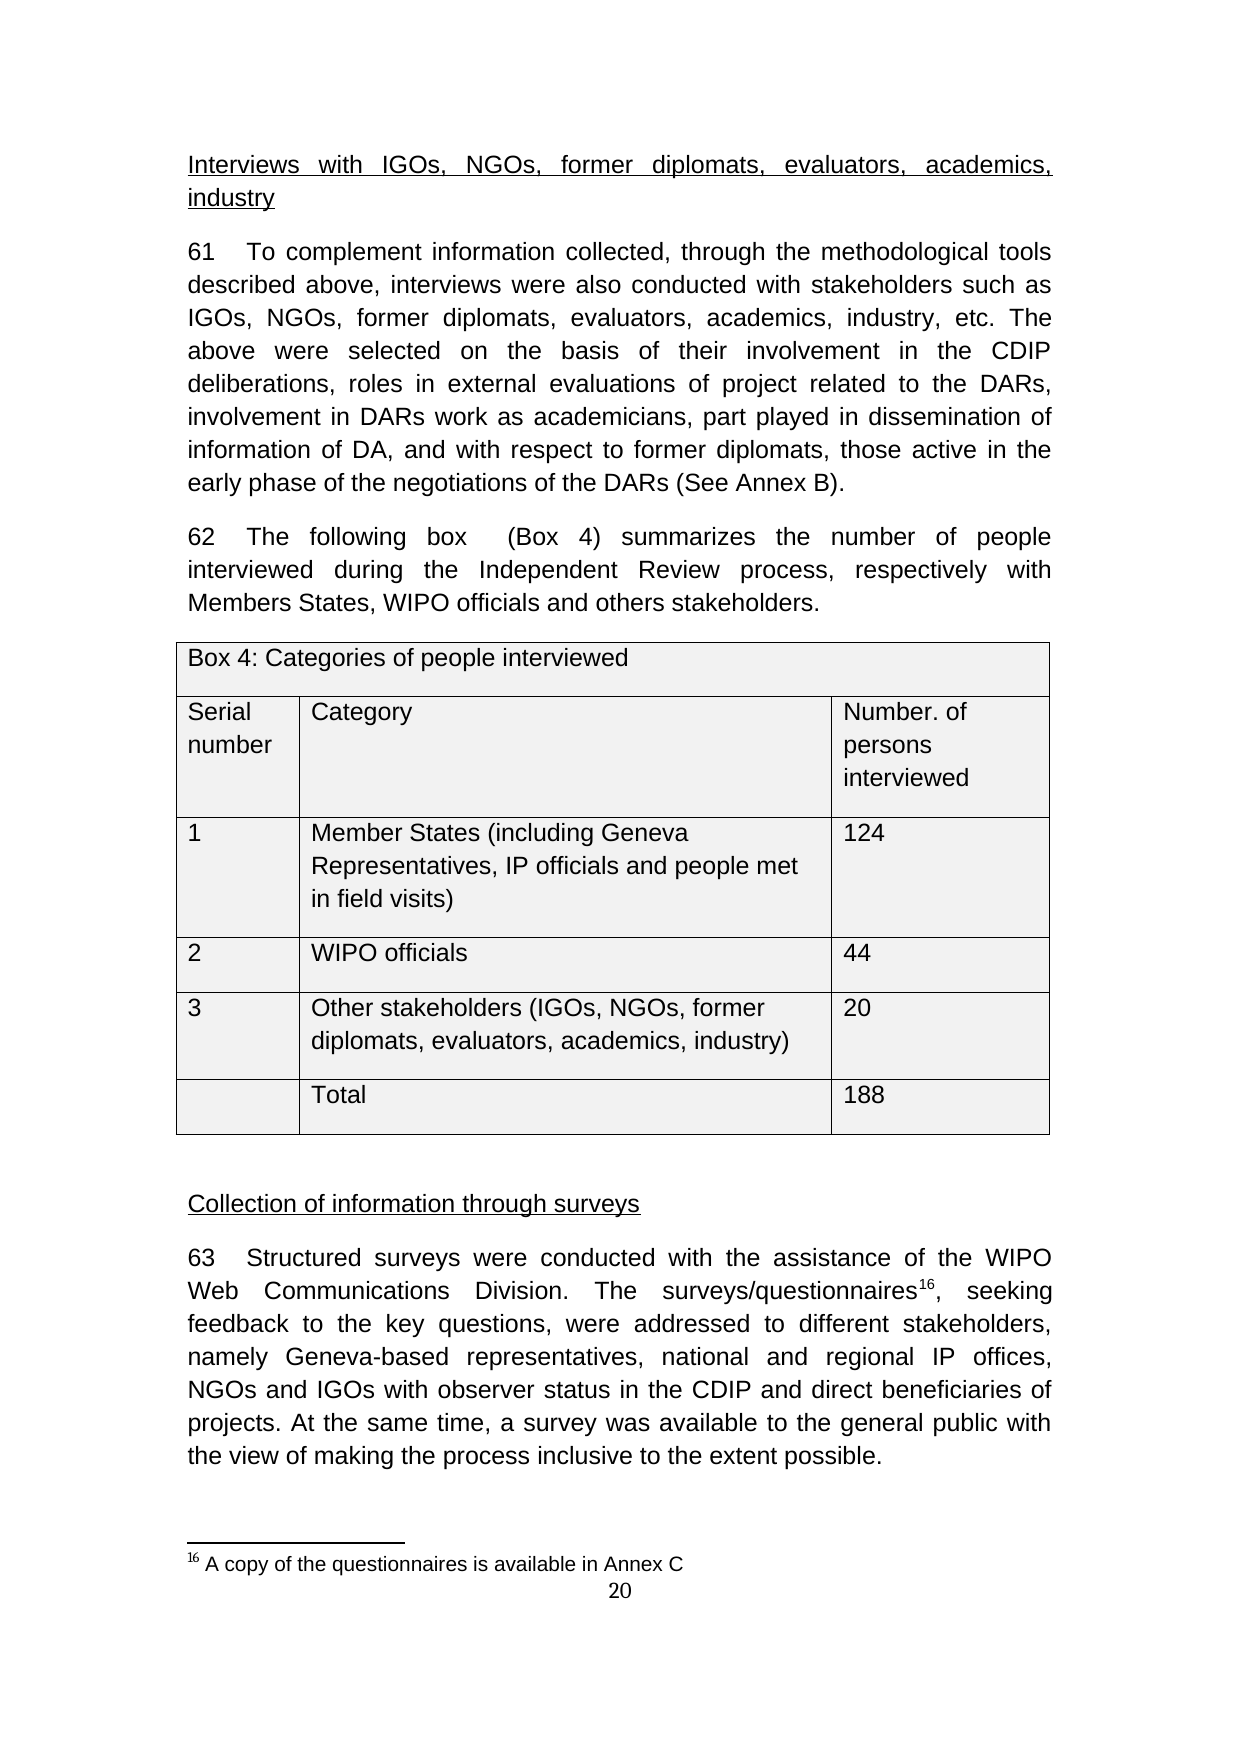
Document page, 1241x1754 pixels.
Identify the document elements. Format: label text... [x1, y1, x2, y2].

table_cell 124 [832, 818, 1049, 937]
table_cell 20 [832, 993, 1049, 1079]
table_cell 44 [832, 938, 1049, 992]
text To complement information collected, through the methodological tools described above, interviews were also conducted with stakeholders such as IGOs, NGOs, former diplomats, evaluators, academics, industry, etc. The above were selected on the basis of their involvement in the CDIP deliberations, roles in external evaluations of project related to the DARs, involvement in DARs work as academicians, part played in dissemination of information of DA, and with respect to former diplomats, those active in the early phase of the negotiations of the DARs (See Annex B). [187, 237, 1053, 497]
table_cell Total [300, 1080, 831, 1134]
table_cell Number. of persons interviewed [832, 697, 1049, 817]
text Structured surveys were conducted with the assistance of the WIPO Web Communications Division. The surveys/questionnaires, seeking feedback to the key questions, were addressed to different stakeholders, namely Geneva-based representatives, national and regional IP offices, NGOs and IGOs with observer status in the CDIP and direct beneficiaries of projects. At the same time, a survey was available to the general public with the view of making the process inclusive to the extent possible. [187, 1243, 1053, 1470]
text Collection of information through surveys [187, 1189, 1053, 1218]
table_cell Other stakeholders (IGOs, NGOs, former diplomats, evaluators, academics, industry) [300, 993, 831, 1079]
table_cell 1 [177, 818, 299, 937]
text The following box (Box 4) summarizes the number of people interviewed during the Independent Review process, respectively with Members States, WIPO officials and others stakeholders. [187, 522, 1053, 617]
table_cell 3 [177, 993, 299, 1079]
table_cell [177, 1080, 299, 1134]
table_cell 188 [832, 1080, 1049, 1134]
text Interviews with IGOs, NGOs, former diplomats, evaluators, academics, industry [187, 150, 1053, 175]
table_cell Member States (including Geneva Representatives, IP officials and people met in field visits) [300, 818, 831, 937]
table_cell WIPO officials [300, 938, 831, 992]
table_cell Category [300, 697, 831, 817]
table_cell Serial number [177, 697, 299, 817]
table_cell 2 [177, 938, 299, 992]
text Interviews with IGOs, NGOs, former diplomats, evaluators, academics, industry [187, 176, 1053, 212]
table_header Box 4: Categories of people interviewed [177, 643, 1049, 696]
